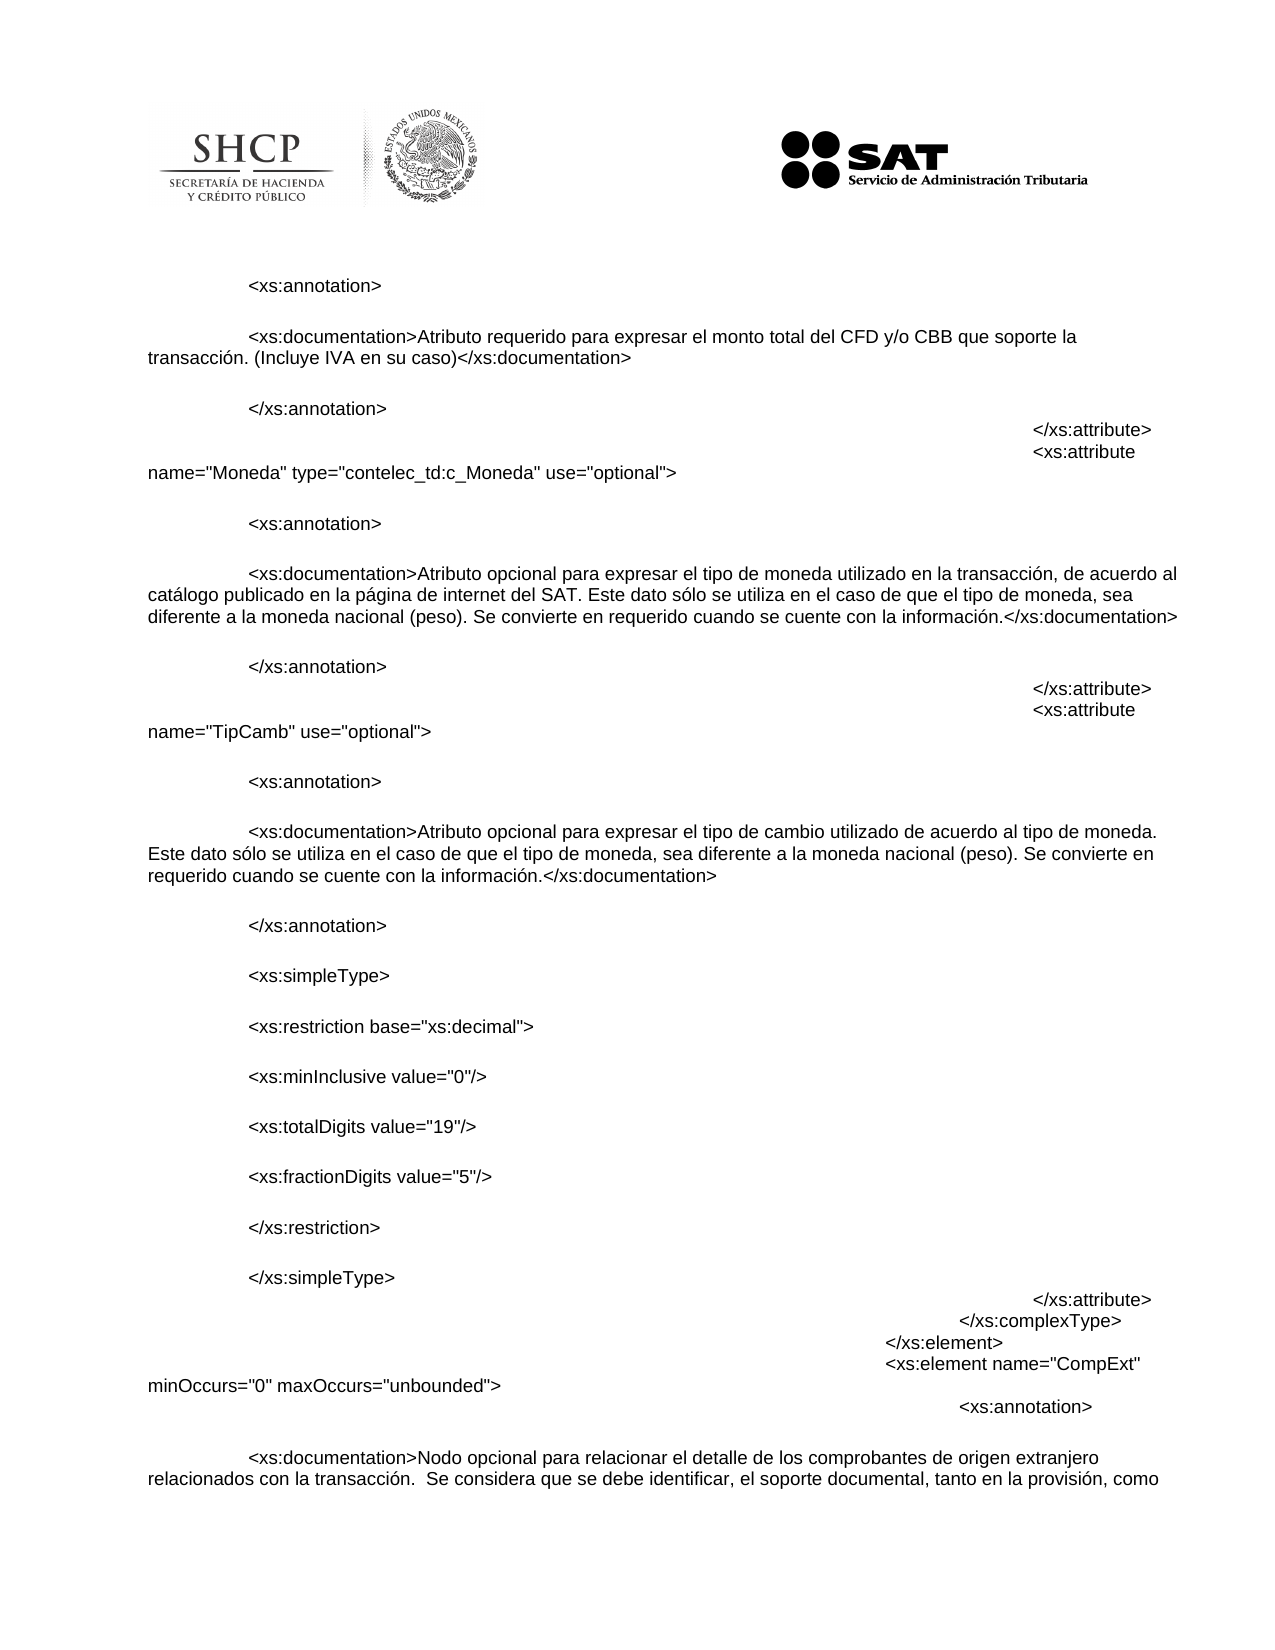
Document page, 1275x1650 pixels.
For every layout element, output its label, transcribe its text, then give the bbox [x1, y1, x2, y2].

text </xs:restriction> [148, 1188, 1181, 1238]
text <xs:documentation>Atributo opcional para expresar el tipo de cambio utilizado de acuerdo al tipo de moneda. Este dato sólo se utiliza en el caso de que el tipo de moneda, sea diferente a la moneda nacional (peso). Se convierte en requerido cuando se cuente con la información.</xs:documentation> [148, 793, 1181, 886]
text </xs:simpleType> [148, 1238, 1181, 1288]
text <xs:attribute name="TipCamb" use="optional"> [148, 699, 1181, 742]
text </xs:attribute> [148, 1288, 1181, 1310]
picture [147, 102, 486, 207]
text </xs:annotation> [148, 886, 1181, 936]
text <xs:restriction base="xs:decimal"> [148, 987, 1181, 1037]
text <xs:simpleType> [148, 936, 1181, 987]
text <xs:minInclusive value="0"/> [148, 1037, 1181, 1087]
text </xs:attribute> [148, 419, 1181, 440]
text <xs:annotation> [148, 1396, 1181, 1418]
text <xs:documentation>Atributo opcional para expresar el tipo de moneda utilizado en la transacción, de acuerdo al catálogo publicado en la página de internet del SAT. Este dato sólo se utiliza en el caso de que el tipo de moneda, sea diferente a la moneda nacional (peso). Se convierte en requerido cuando se cuente con la información.</xs:documentation> [148, 534, 1181, 627]
text <xs:totalDigits value="19"/> [148, 1087, 1181, 1138]
text <xs:annotation> [148, 246, 1181, 297]
text </xs:element> [148, 1332, 1181, 1353]
text </xs:attribute> [148, 678, 1181, 699]
text <xs:annotation> [148, 742, 1181, 793]
picture [777, 127, 1090, 190]
text <xs:attribute name="Moneda" type="contelec_td:c_Moneda" use="optional"> [148, 440, 1181, 483]
text <xs:element name="CompExt" minOccurs="0" maxOccurs="unbounded"> [148, 1353, 1181, 1396]
text </xs:complexType> [148, 1310, 1181, 1332]
text </xs:annotation> [148, 368, 1181, 419]
text <xs:fractionDigits value="5"/> [148, 1138, 1181, 1188]
text </xs:annotation> [148, 627, 1181, 678]
text <xs:annotation> [148, 483, 1181, 534]
text <xs:documentation>Atributo requerido para expresar el monto total del CFD y/o CBB que soporte la transacción. (Incluye IVA en su caso)</xs:documentation> [148, 297, 1181, 368]
